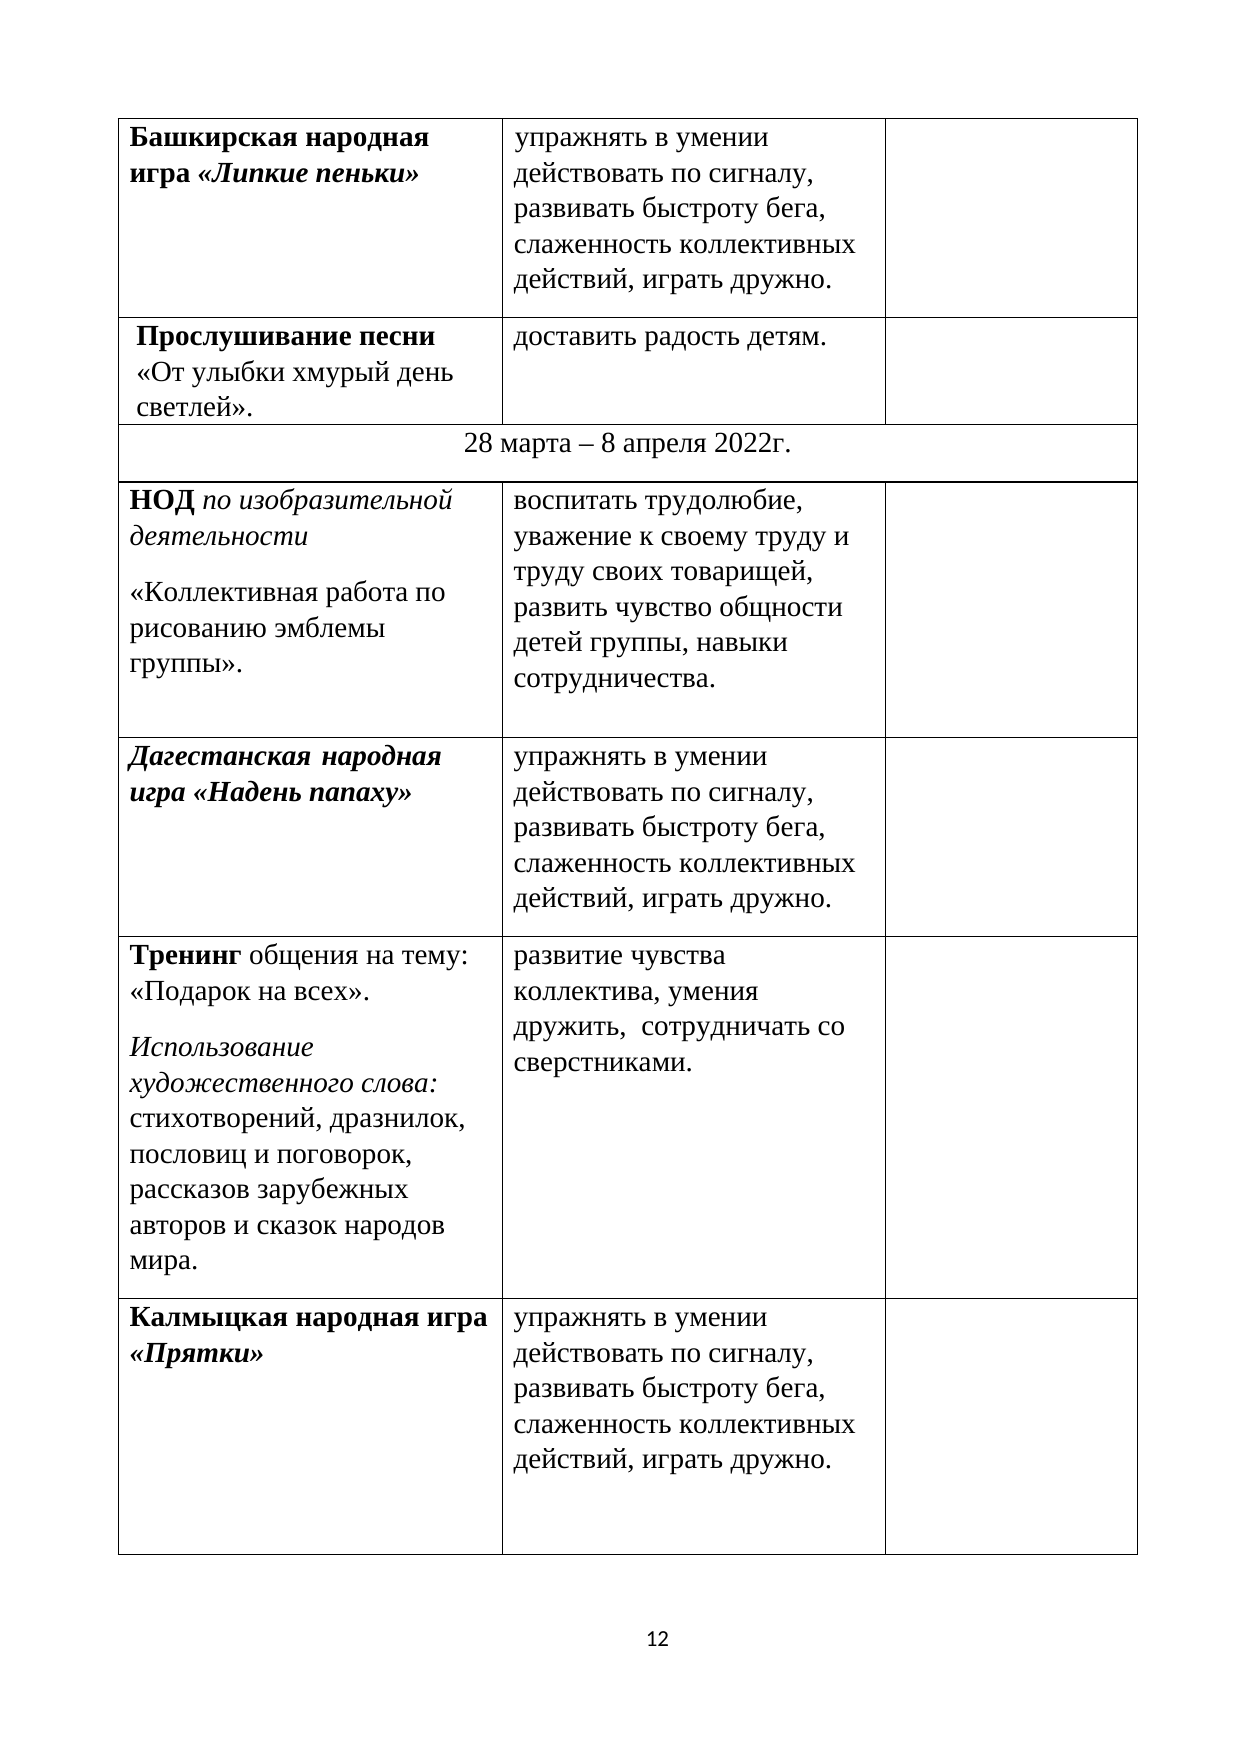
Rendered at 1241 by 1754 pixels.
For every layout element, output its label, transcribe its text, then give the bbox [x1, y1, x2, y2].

table_cell воспитать трудолюбие, уважение к своему труду и труду своих товарищей, развить чувство общности детей группы, навыки сотрудничества. [503, 483, 885, 737]
table_cell развитие чувства коллектива, умения дружить, сотрудничать со сверстниками. [503, 937, 885, 1298]
table_cell Тренинг общения на тему: «Подарок на всех». Использование художественного слова: стихотворений, дразнилок, пословиц и поговорок, рассказов зарубежных авторов и сказок народов мира. [119, 937, 502, 1298]
table_cell [886, 119, 1137, 317]
table_cell Дагестанская народная игра «Надень папаху» [119, 738, 502, 936]
table_cell [886, 937, 1137, 1298]
table_cell доставить радость детям. [503, 318, 885, 424]
table_cell [886, 1299, 1137, 1554]
table_cell Калмыцкая народная игра «Прятки» [119, 1299, 502, 1554]
table_cell НОД по изобразительной деятельности «Коллективная работа по рисованию эмблемы группы». [119, 483, 502, 737]
table_cell 28 марта – 8 апреля 2022г. [119, 425, 1137, 481]
table_cell упражнять в умении действовать по сигналу, развивать быстроту бега, слаженность коллективных действий, играть дружно. [503, 1299, 885, 1554]
table_cell [886, 483, 1137, 737]
table_cell Прослушивание песни «От улыбки хмурый день светлей». [119, 318, 502, 424]
table_cell упражнять в умении действовать по сигналу, развивать быстроту бега, слаженность коллективных действий, играть дружно. [503, 738, 885, 936]
table_cell Башкирская народная игра «Липкие пеньки» [119, 119, 502, 317]
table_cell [503, 119, 885, 317]
table_cell [886, 738, 1137, 936]
table_cell [886, 318, 1137, 424]
